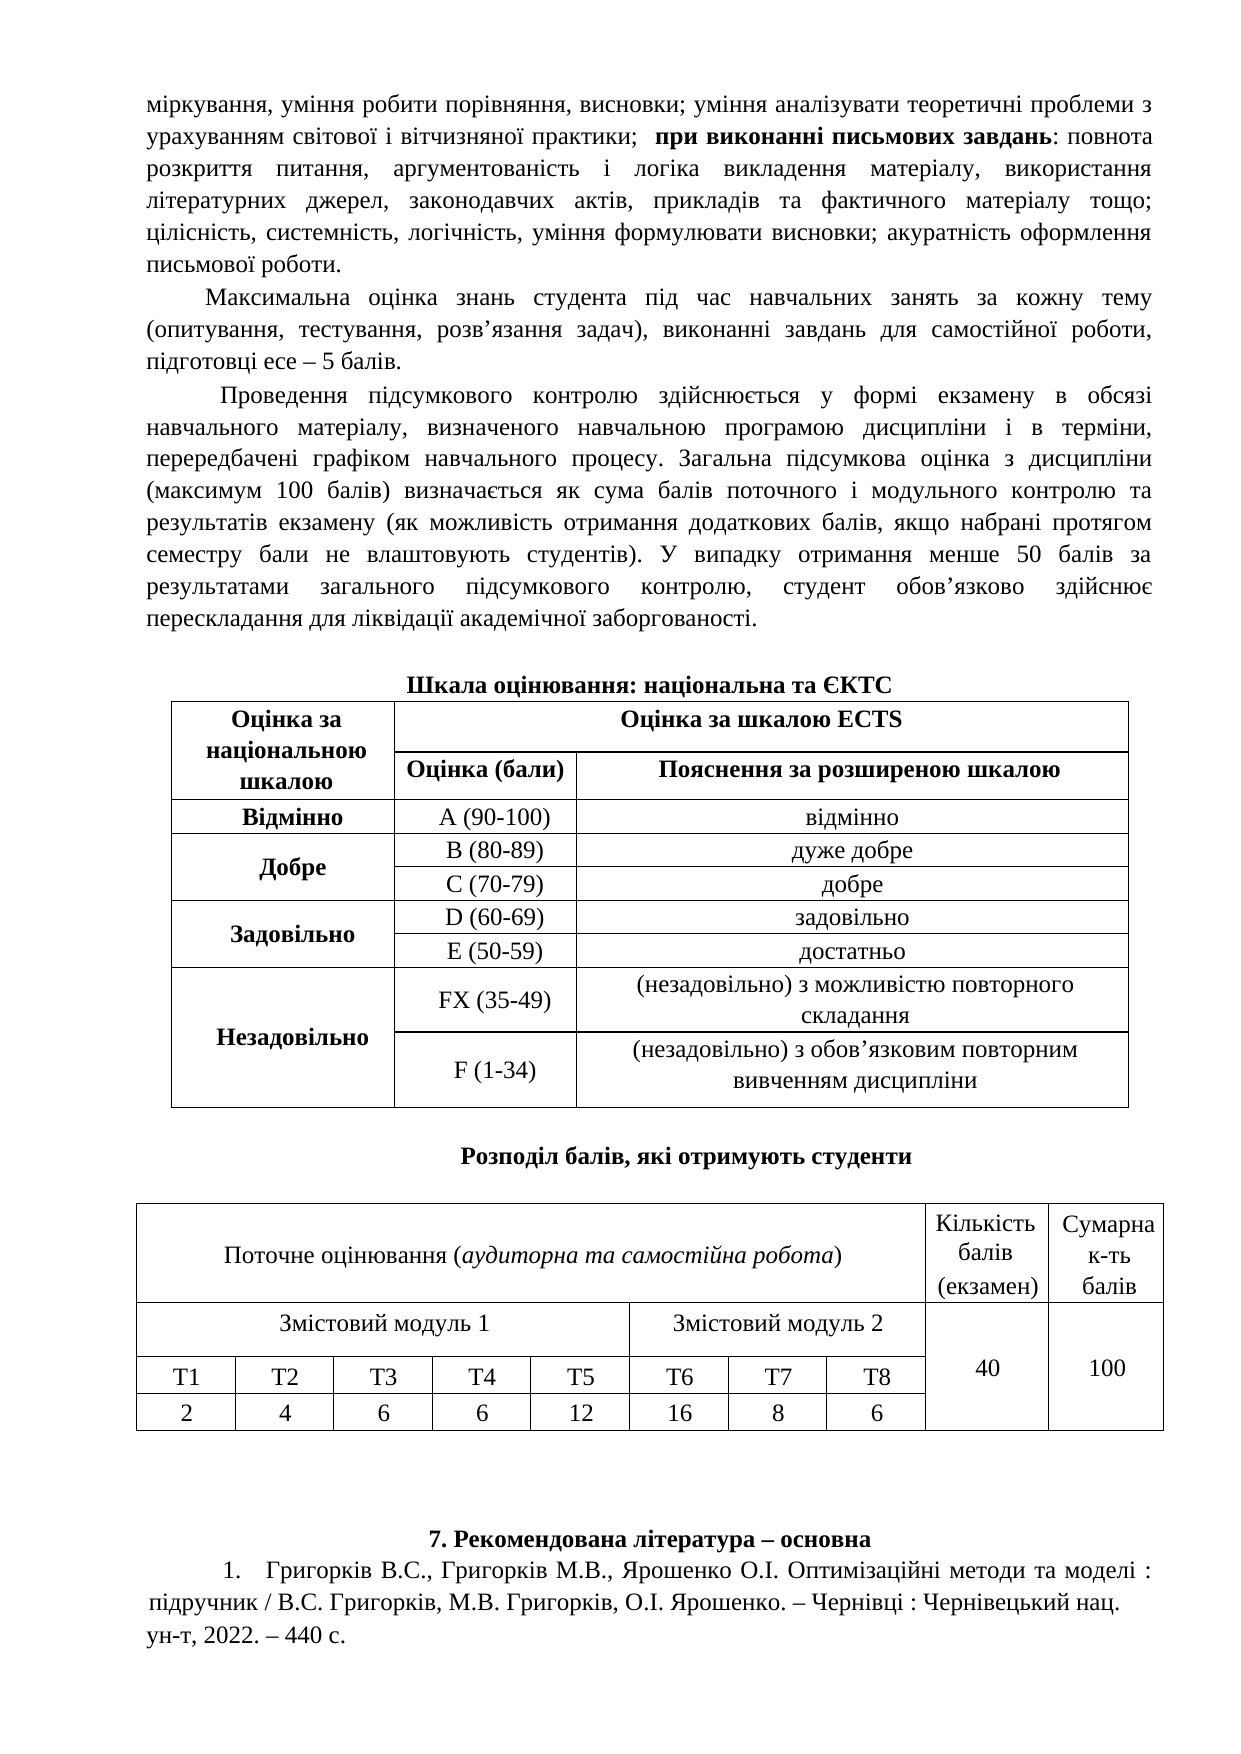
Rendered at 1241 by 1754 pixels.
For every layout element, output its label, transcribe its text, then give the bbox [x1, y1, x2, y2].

table_cell 2 [137, 1394, 235, 1429]
table_cell E (50-59) [395, 934, 576, 967]
table_cell достатньо [577, 934, 1128, 967]
text Проведення підсумкового контролю здійснюється у формі екзамену в обсязі навчального матеріалу, визначеного навчальною програмою дисципліни і в терміни, перередбачені графіком навчального процесу. Загальна підсумкова оцінка з дисципліни (максимум 100 балів) визначається як сума балів поточного і модульного контролю та результатів екзамену (як можливість отримання додаткових балів, якщо набрані протягом семестру бали не влаштовують студентів). У випадку отримання менше 50 балів за результатами загального підсумкового контролю, студент обов’язково здійснює перескладання для ліквідації академічної заборгованості. [146, 380, 1153, 632]
subtitle Розподіл балів, які отримують студенти [208, 1141, 1164, 1170]
table_cell Т7 [729, 1357, 826, 1393]
table_cell Змістовий модуль 1 [235, 1303, 629, 1356]
table_cell [137, 1303, 235, 1356]
table_header [395, 702, 576, 751]
table_cell дуже добре [577, 834, 1128, 866]
table_header Сумарна к-ть балів [1049, 1204, 1163, 1302]
table_cell Задовільно [172, 901, 394, 967]
table_cell Пояснення за розширеною шкалою [577, 753, 1128, 799]
table_cell Відмінно [172, 800, 394, 833]
table_header Оцінка за шкалою ECTS [576, 702, 1128, 751]
table_cell Т6 [630, 1357, 728, 1393]
table_cell Т2 [236, 1357, 333, 1393]
subtitle 7. Рекомендована література – основна [208, 1524, 1091, 1552]
table_cell Змістовий модуль 2 [630, 1303, 925, 1356]
table_cell 16 [630, 1394, 728, 1429]
table_cell 100 [1049, 1303, 1163, 1429]
text Максимальна оцінка знань студента під час навчальних занять за кожну тему (опитування, тестування, розв’язання задач), виконанні завдань для самостійної роботи, підготовці есе – 5 балів. [146, 282, 1153, 375]
table_cell Т8 [827, 1357, 925, 1393]
table_cell B (80-89) [395, 834, 576, 866]
table_cell C (70-79) [395, 867, 576, 900]
table_cell 6 [433, 1394, 530, 1429]
table_cell 6 [827, 1394, 925, 1429]
table_header Поточне оцінювання (аудиторна та самостійна робота) [235, 1204, 925, 1302]
table_cell (незадовільно) з обов’язковим повторним вивченням дисципліни [577, 1033, 1128, 1107]
table_cell Т4 [433, 1357, 530, 1393]
table_cell Т3 [334, 1357, 432, 1393]
table_cell задовільно [577, 901, 1128, 933]
table_cell Добре [172, 834, 394, 900]
table_cell 40 [926, 1303, 1048, 1429]
table_cell Незадовільно [172, 968, 394, 1107]
text ун-т, 2022. – 440 с. [146, 1620, 1153, 1649]
table_cell A (90-100) [395, 800, 576, 833]
table_cell 4 [236, 1394, 333, 1429]
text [146, 89, 1153, 278]
table_cell F (1-34) [395, 1033, 576, 1107]
subtitle Шкала оцінювання: національна та ЄКТС [208, 670, 1091, 699]
list Григорків В.С., Григорків М.В., Ярошенко О.І. Оптимізаційні методи та моделі : підручник / В.С. Григорків, М.В. Григорків, О.І. Ярошенко. – Чернівці : Чернівецький нац. [148, 1555, 1153, 1615]
table_cell відмінно [577, 800, 1128, 833]
table_cell 8 [729, 1394, 826, 1429]
table_header Оцінка за національною шкалою [172, 702, 394, 799]
table_cell добре [577, 867, 1128, 900]
table_header Кількість балів (екзамен) [926, 1204, 1048, 1302]
table_cell Оцінка (бали) [395, 753, 576, 799]
table_cell FX (35-49) [395, 968, 576, 1031]
table_cell (незадовільно) з можливістю повторного складання [577, 968, 1128, 1031]
table_cell Т5 [531, 1357, 629, 1393]
table_cell 6 [334, 1394, 432, 1429]
table_header [137, 1204, 235, 1302]
table_cell D (60-69) [395, 901, 576, 933]
table_cell Т1 [137, 1357, 235, 1393]
table_cell 12 [531, 1394, 629, 1429]
